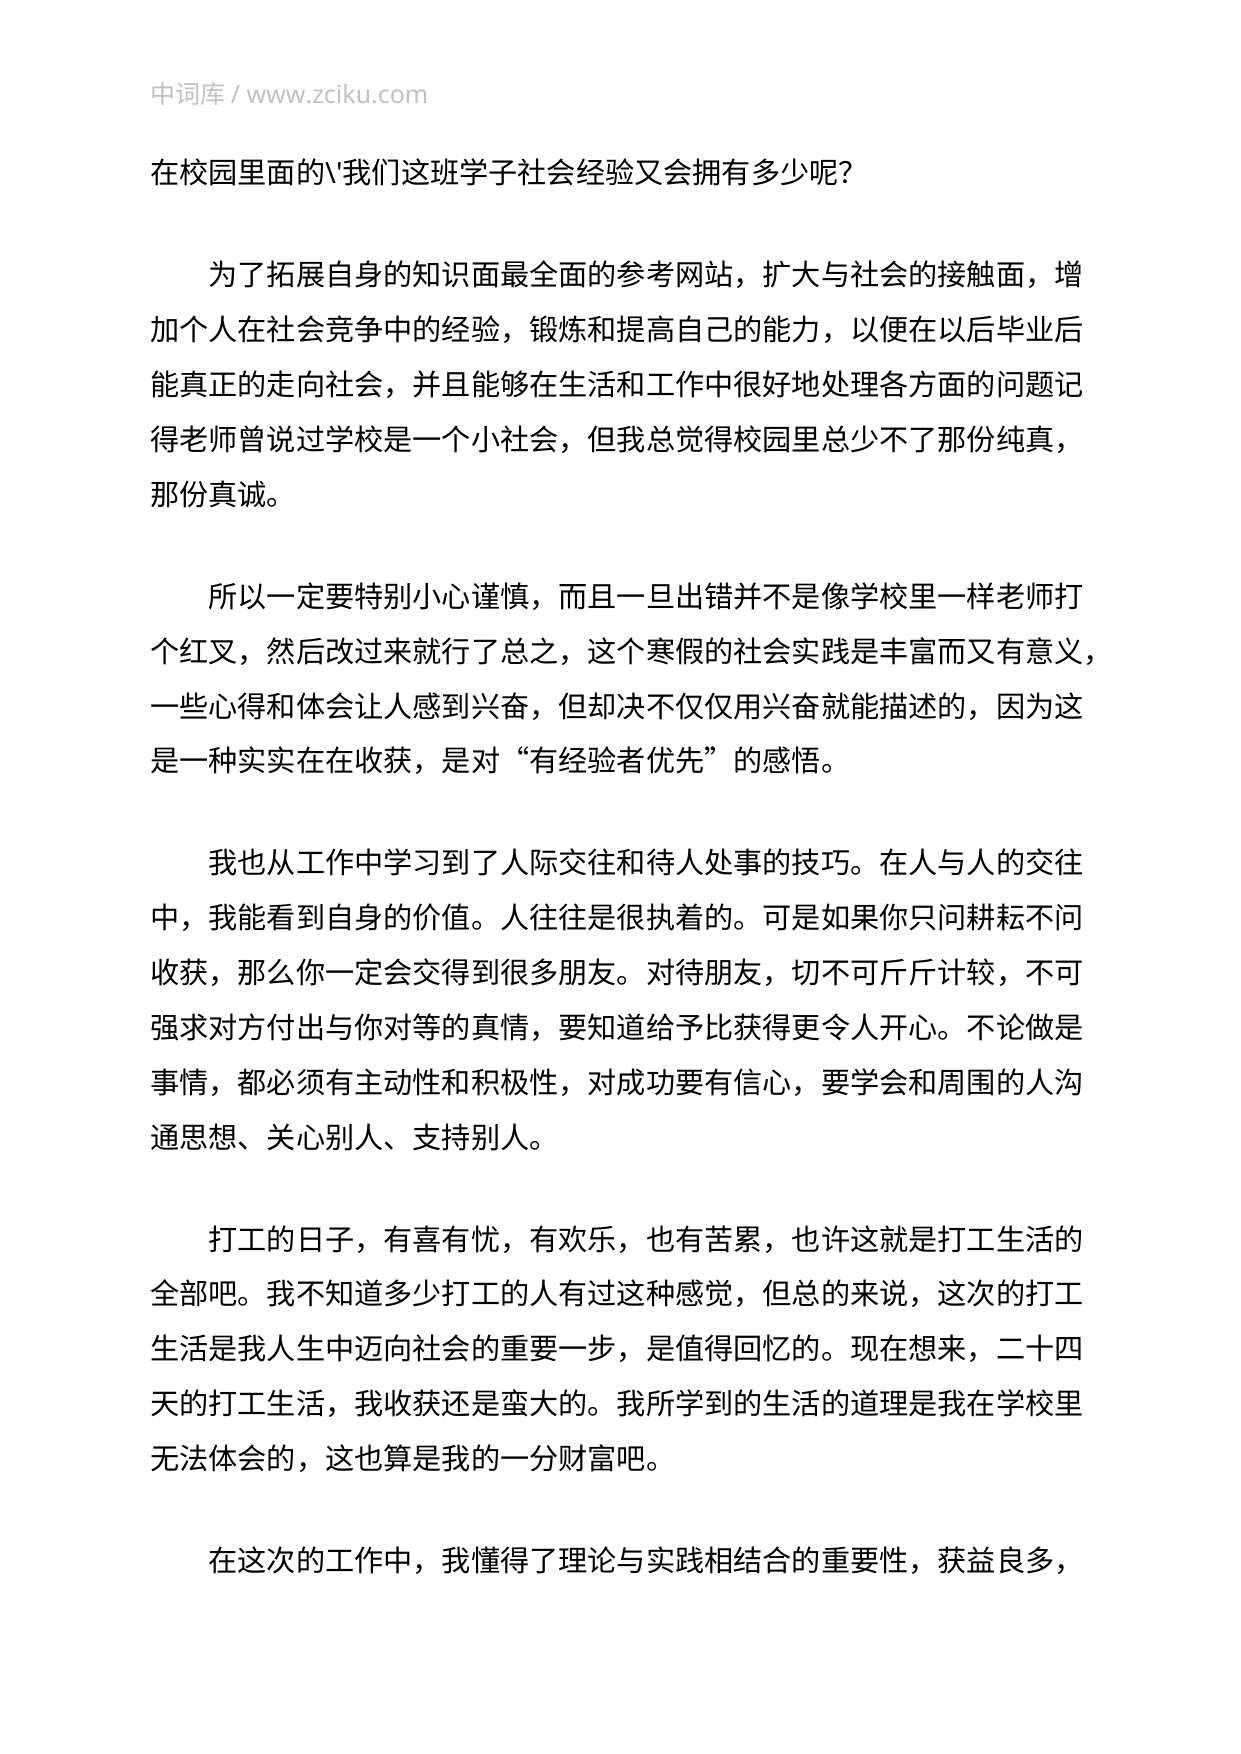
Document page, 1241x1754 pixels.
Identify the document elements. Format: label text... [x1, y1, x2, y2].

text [150, 1537, 1090, 1580]
text 我也从工作中学习到了人际交往和待人处事的技巧。在人与人的交往中，我能看到自身的价值。人往往是很执着的。可是如果你只问耕耘不问收获，那么你一定会交得到很多朋友。对待朋友，切不可斤斤计较，不可强求对方付出与你对等的真情，要知道给予比获得更令人开心。不论做是事情，都必须有主动性和积极性，对成功要有信心，要学会和周围的人沟通思想、关心别人、支持别人。 [150, 840, 1090, 1157]
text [150, 150, 1090, 192]
text 打工的日子，有喜有忧，有欢乐，也有苦累，也许这就是打工生活的全部吧。我不知道多少打工的人有过这种感觉，但总的来说，这次的打工生活是我人生中迈向社会的重要一步，是值得回忆的。现在想来，二十四天的打工生活，我收获还是蛮大的。我所学到的生活的道理是我在学校里无法体会的，这也算是我的一分财富吧。 [150, 1216, 1090, 1478]
text 所以一定要特别小心谨慎，而且一旦出错并不是像学校里一样老师打个红叉，然后改过来就行了总之，这个寒假的社会实践是丰富而又有意义，一些心得和体会让人感到兴奋，但却决不仅仅用兴奋就能描述的，因为这是一种实实在在收获，是对“有经验者优先”的感悟。 [150, 573, 1090, 780]
text 为了拓展自身的知识面最全面的参考网站，扩大与社会的接触面，增加个人在社会竞争中的经验，锻炼和提高自己的能力，以便在以后毕业后能真正的走向社会，并且能够在生活和工作中很好地处理各方面的问题记得老师曾说过学校是一个小社会，但我总觉得校园里总少不了那份纯真，那份真诚。 [150, 252, 1090, 514]
